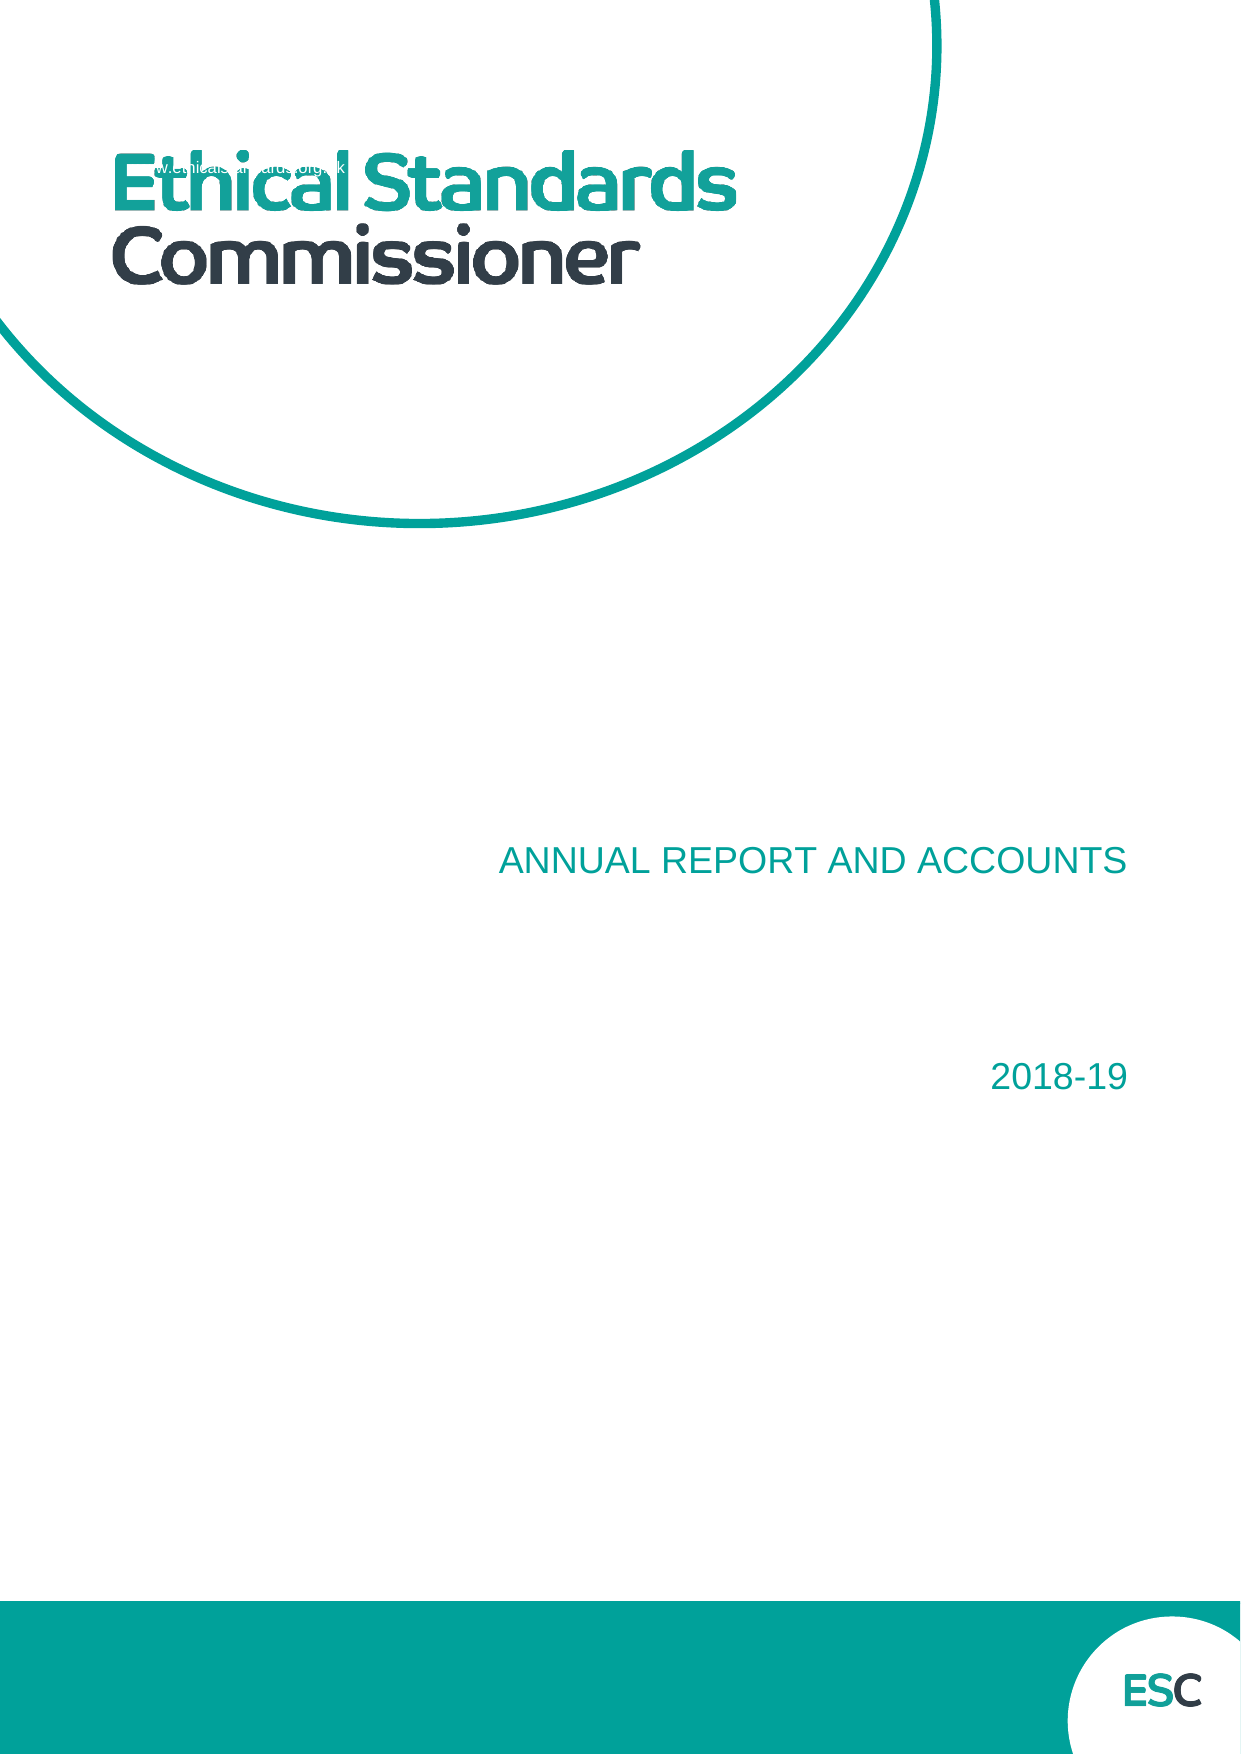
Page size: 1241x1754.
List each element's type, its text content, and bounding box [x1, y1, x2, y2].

text 2018-19 [112, 1054, 1128, 1097]
text ANNUAL REPORT AND ACCOUNTS [112, 838, 1128, 882]
picture [112, 150, 737, 285]
picture [1124, 1673, 1202, 1707]
